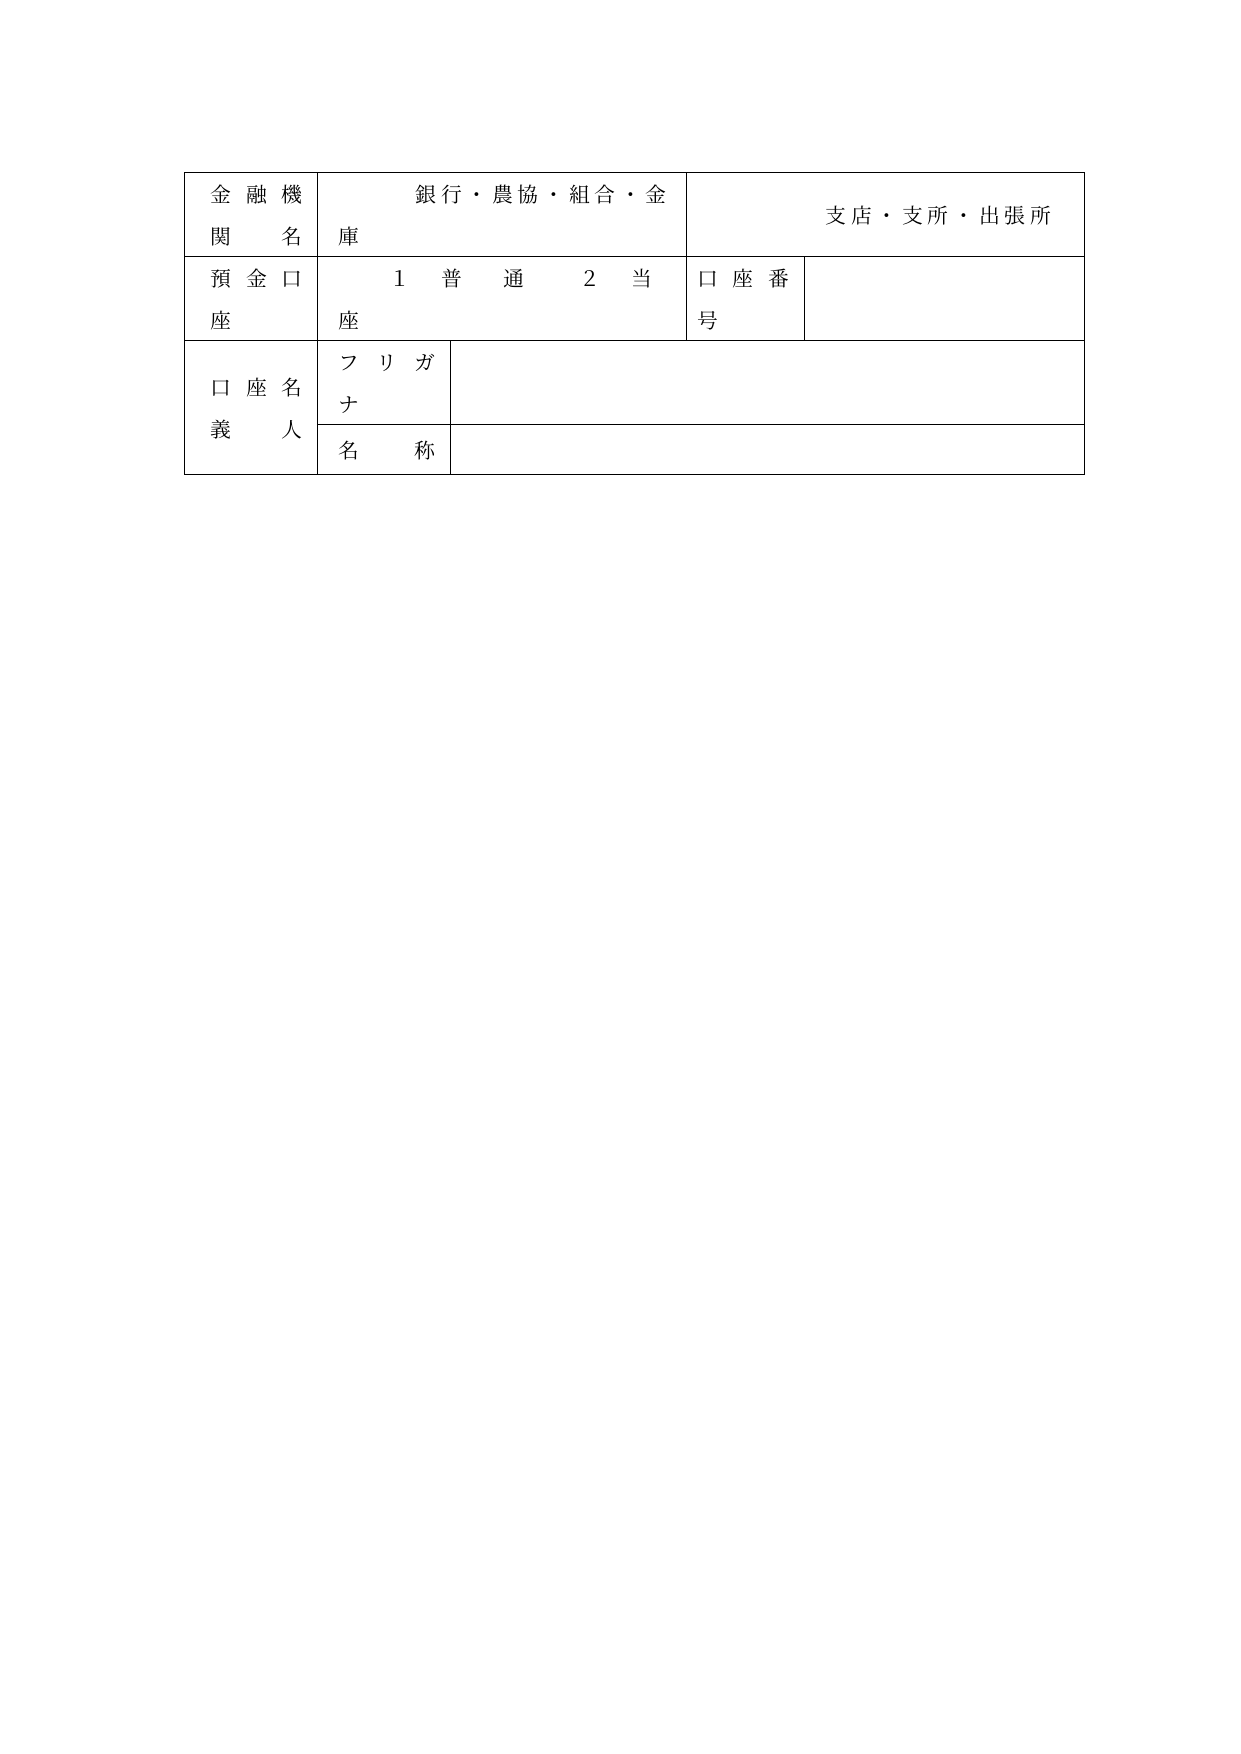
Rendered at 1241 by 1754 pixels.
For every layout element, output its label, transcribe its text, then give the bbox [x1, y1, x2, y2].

table_cell [805, 257, 1084, 340]
table_cell 預金口座 [185, 257, 317, 340]
table_cell 口座番号 [687, 257, 804, 340]
table_header 金融機関名 [185, 173, 317, 256]
table_cell １ 普通 ２ 当座 [318, 257, 686, 340]
table_cell 口座名義人 [185, 341, 317, 474]
table_header 支店・支所・出張所 [687, 173, 1084, 256]
table_cell 名称 [318, 425, 450, 474]
table_cell [451, 341, 1084, 424]
table_cell [451, 425, 1084, 474]
table_cell フリガナ [318, 341, 450, 424]
table_header 銀行・農協・組合・金庫 [318, 173, 686, 256]
